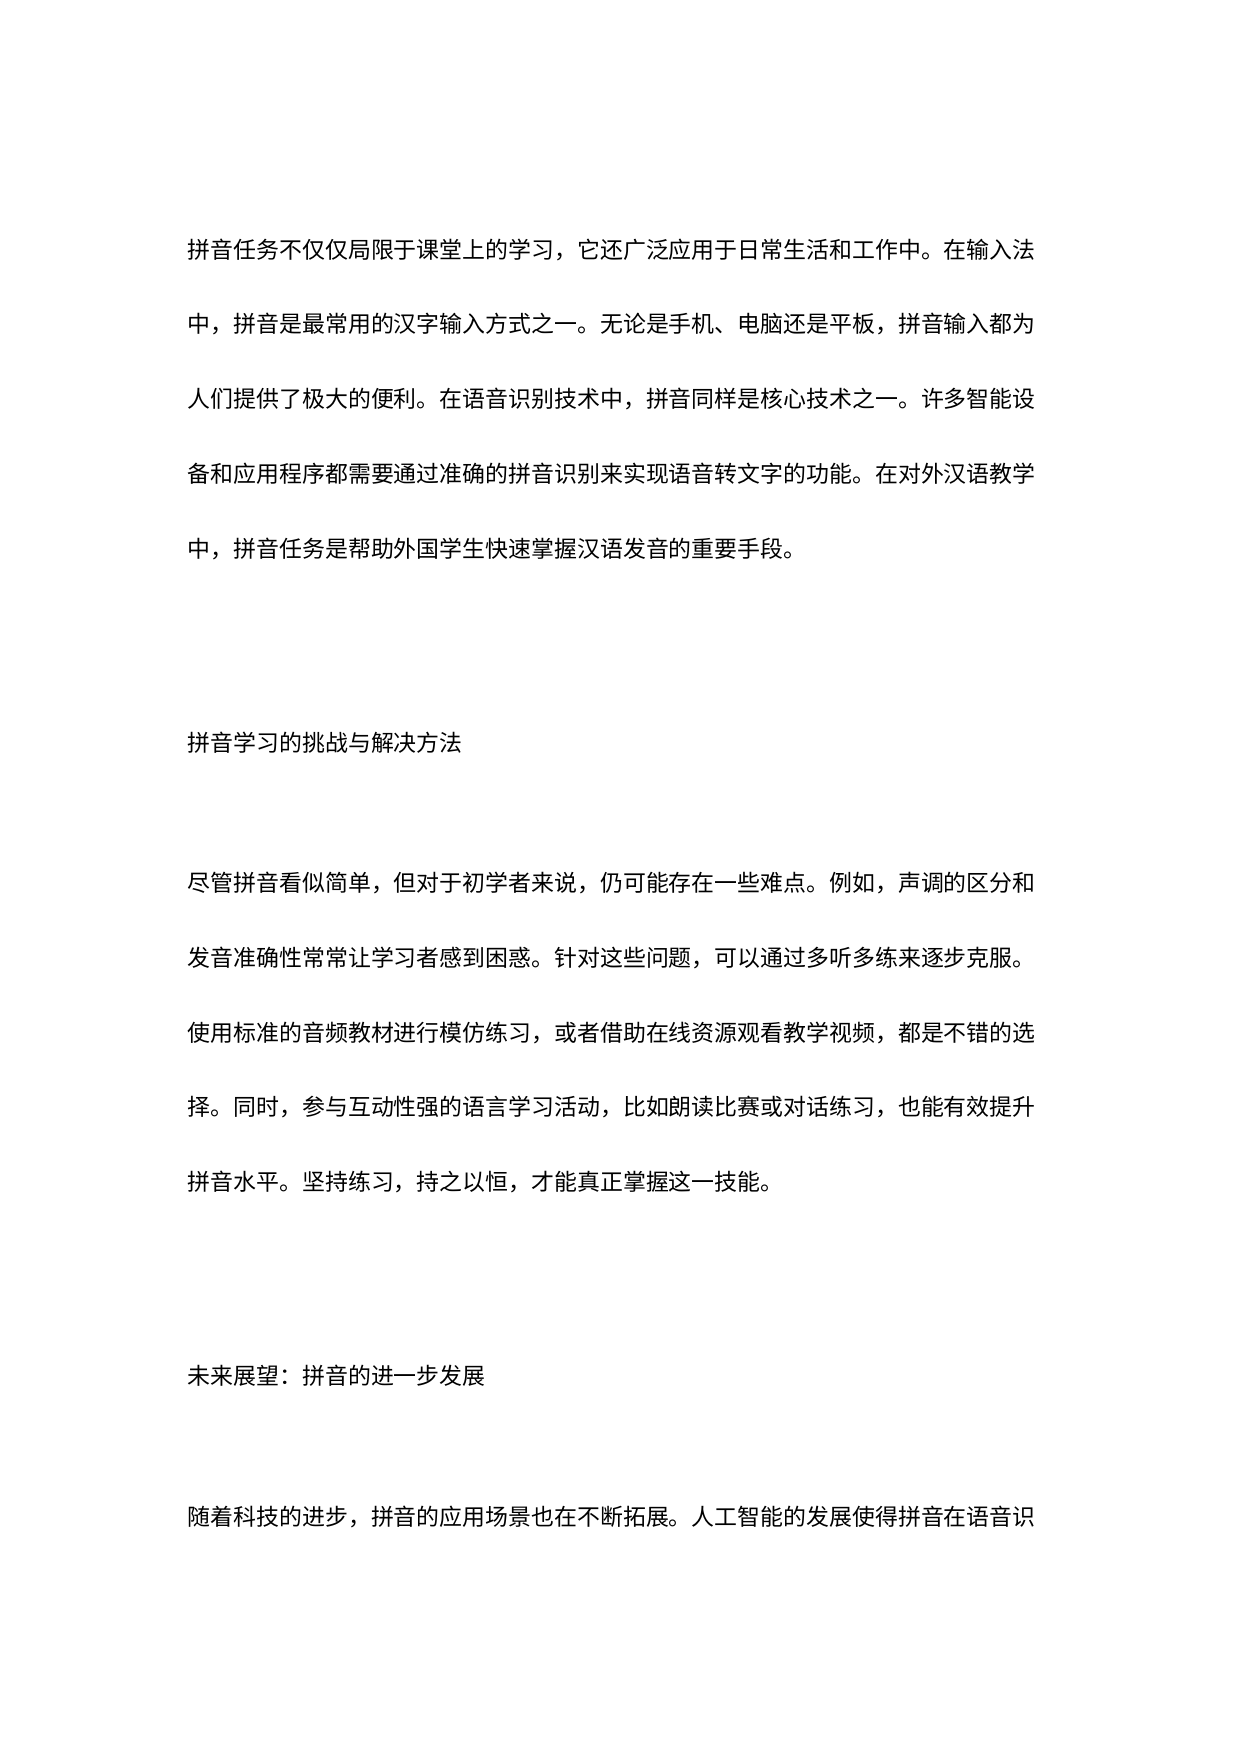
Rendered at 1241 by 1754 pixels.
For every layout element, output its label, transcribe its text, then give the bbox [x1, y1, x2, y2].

text 拼音学习的挑战与解决方法 [187, 709, 1053, 774]
text 拼音任务不仅仅局限于课堂上的学习，它还广泛应用于日常生活和工作中。在输入法中，拼音是最常用的汉字输入方式之一。无论是手机、电脑还是平板，拼音输入都为人们提供了极大的便利。在语音识别技术中，拼音同样是核心技术之一。许多智能设备和应用程序都需要通过准确的拼音识别来实现语音转文字的功能。在对外汉语教学中，拼音任务是帮助外国学生快速掌握汉语发音的重要手段。 [187, 216, 1053, 579]
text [187, 1483, 1053, 1548]
text 未来展望：拼音的进一步发展 [187, 1342, 1053, 1407]
text 尽管拼音看似简单，但对于初学者来说，仍可能存在一些难点。例如，声调的区分和发音准确性常常让学习者感到困惑。针对这些问题，可以通过多听多练来逐步克服。使用标准的音频教材进行模仿练习，或者借助在线资源观看教学视频，都是不错的选择。同时，参与互动性强的语言学习活动，比如朗读比赛或对话练习，也能有效提升拼音水平。坚持练习，持之以恒，才能真正掌握这一技能。 [187, 849, 1053, 1213]
